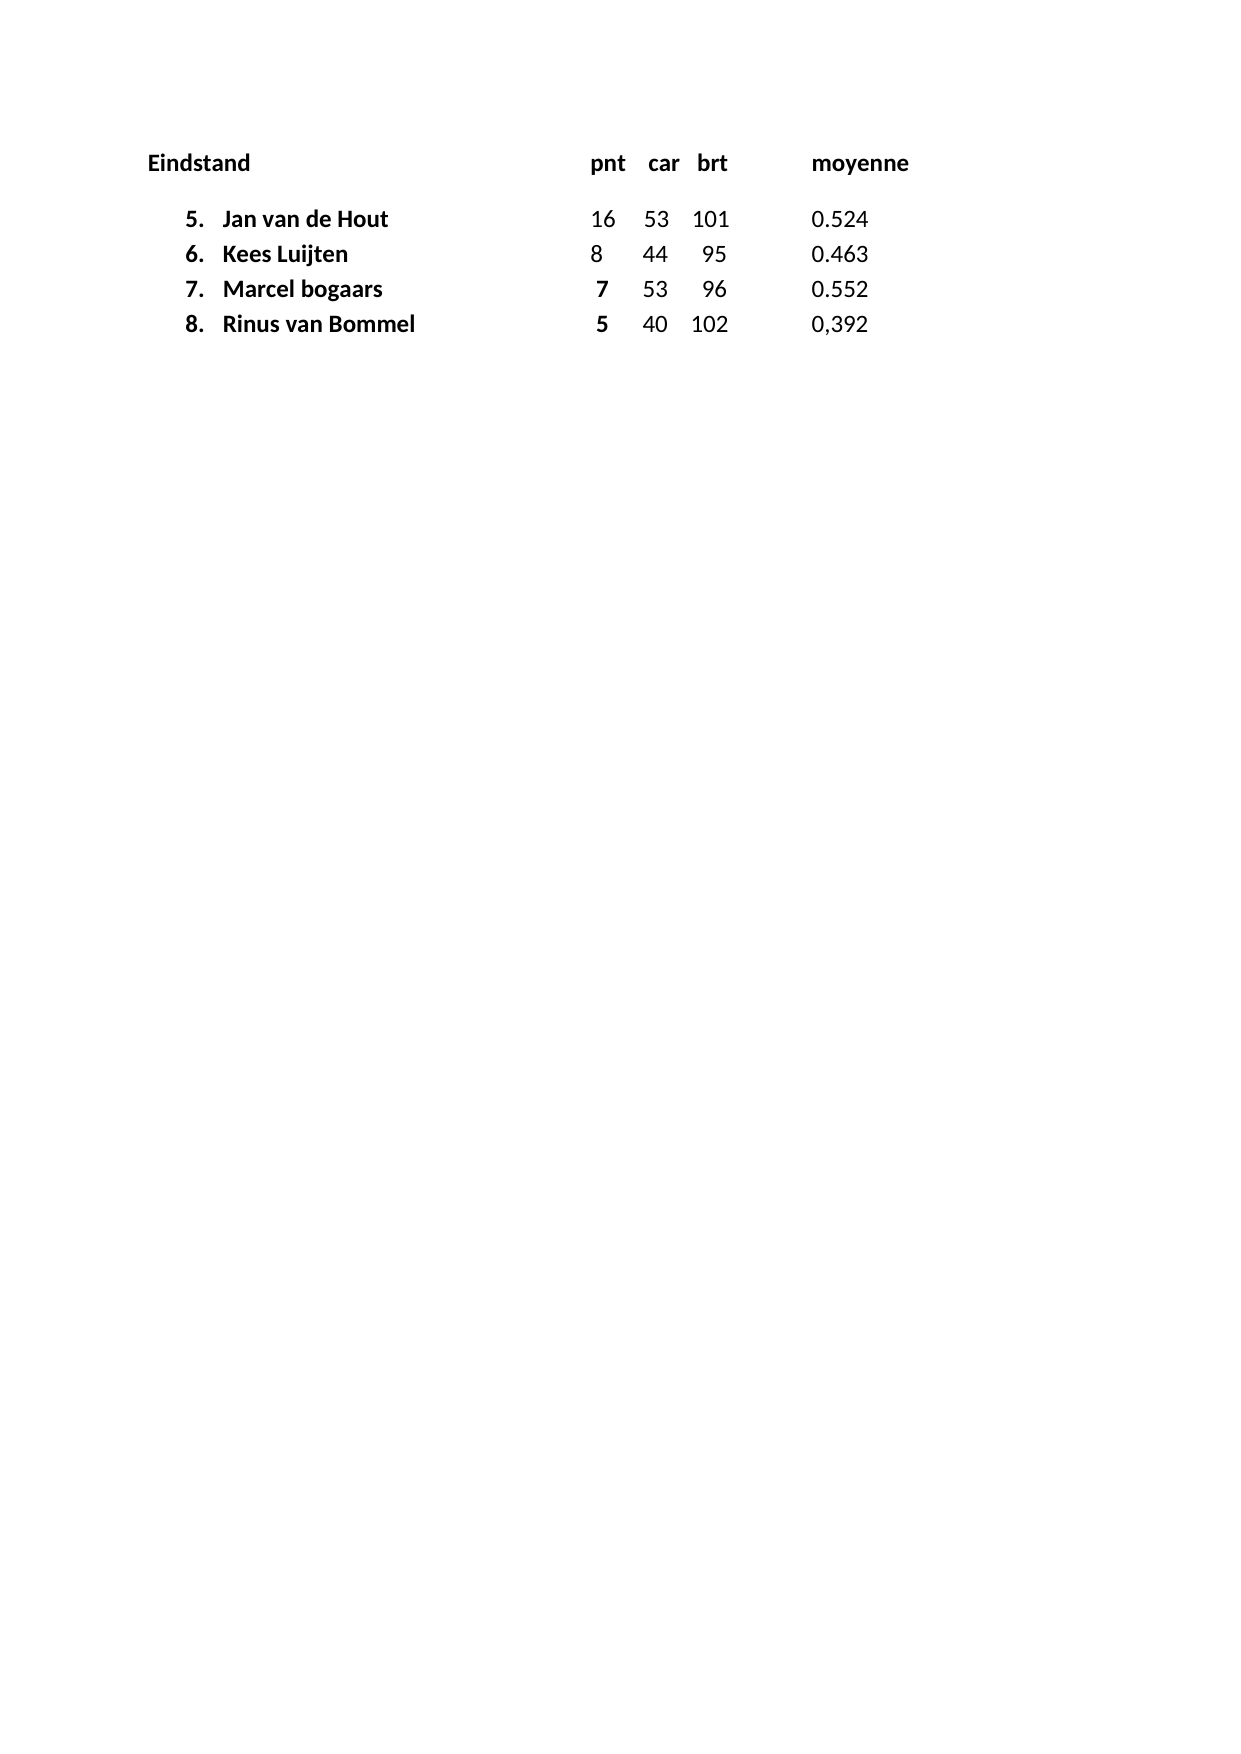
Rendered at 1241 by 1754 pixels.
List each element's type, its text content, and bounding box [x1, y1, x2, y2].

list Rinus van Bommel 5 40 102 0,392 [185, 308, 1093, 339]
text Eindstand pnt car brt moyenne [148, 148, 1093, 178]
list Jan van de Hout 16 53 101 0.524 [185, 203, 1093, 234]
list Marcel bogaars 7 53 96 0.552 [185, 273, 1093, 304]
list Kees Luijten 8 44 95 0.463 [185, 238, 1093, 269]
